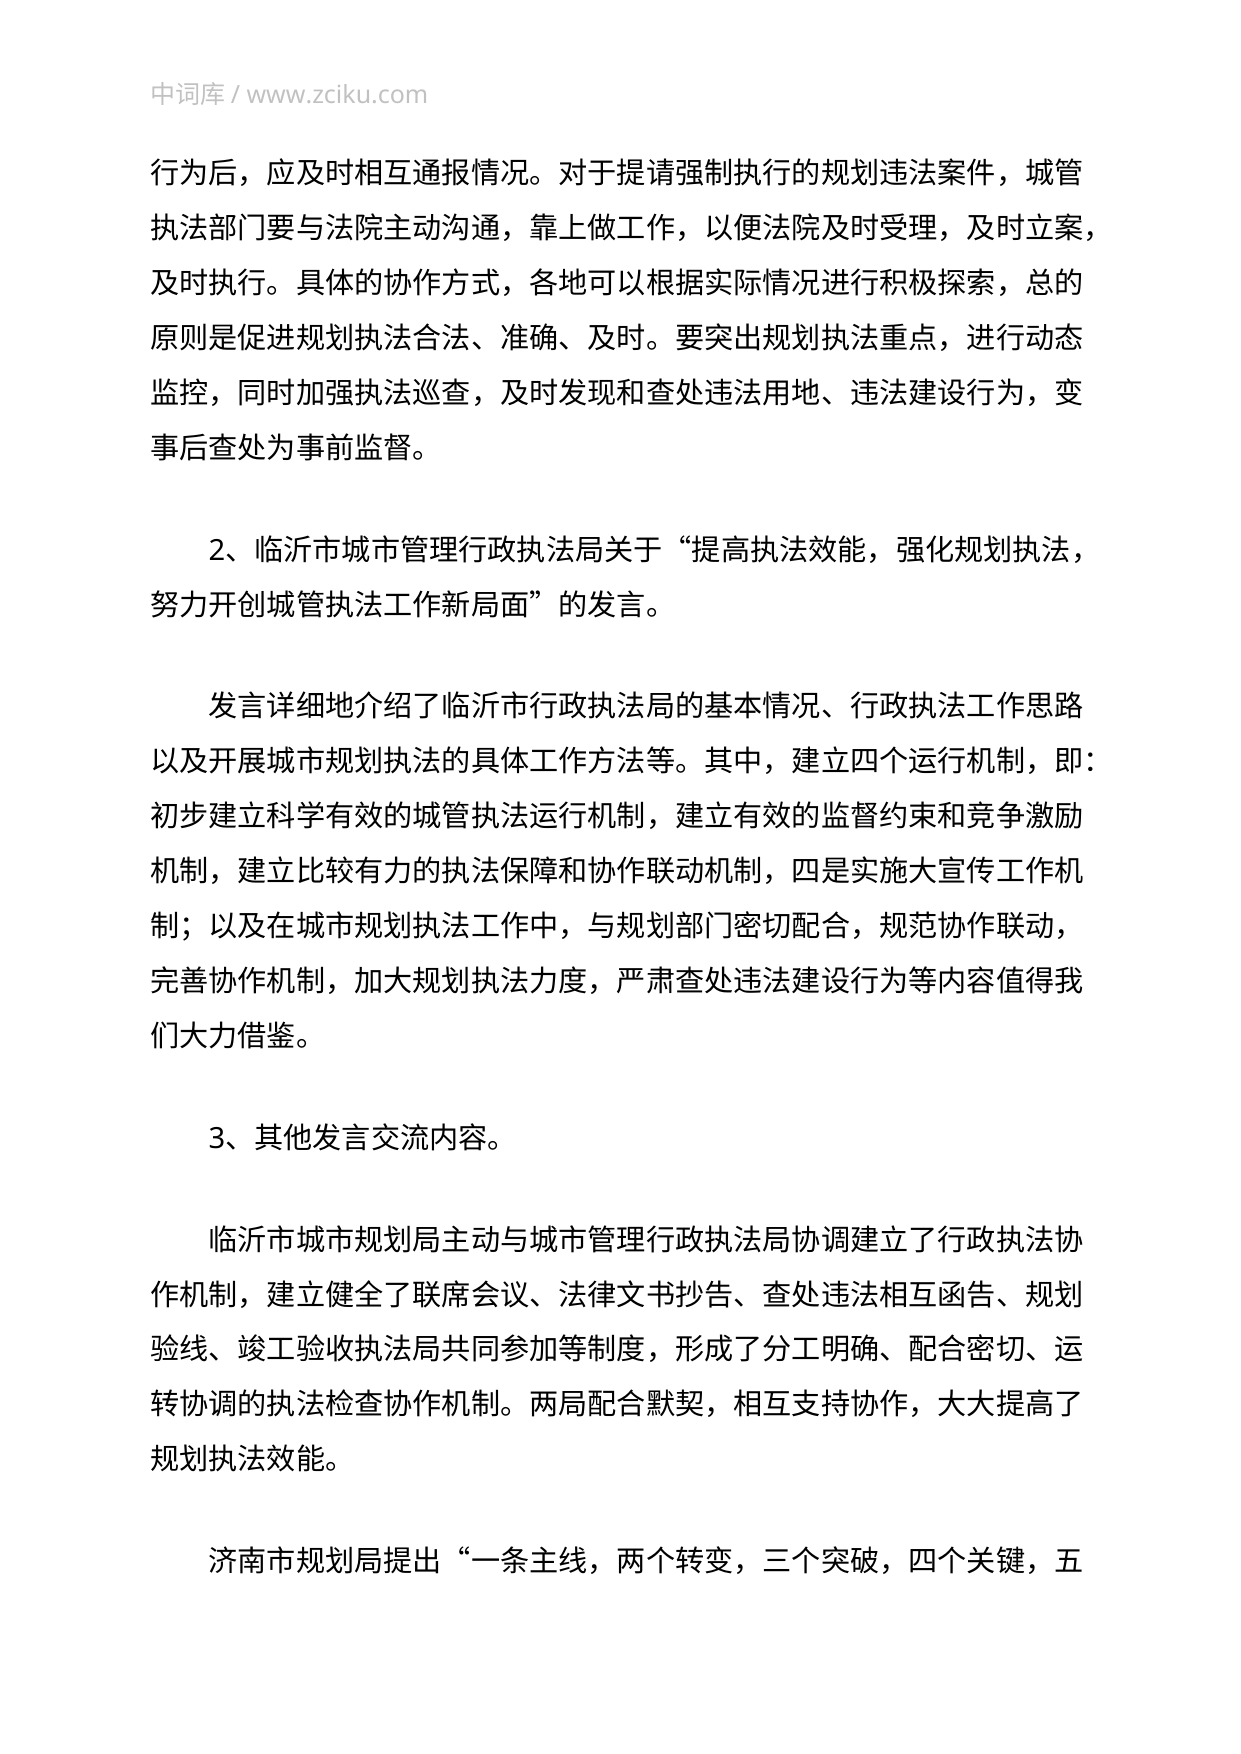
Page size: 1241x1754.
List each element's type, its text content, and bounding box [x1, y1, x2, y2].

text 临沂市城市规划局主动与城市管理行政执法局协调建立了行政执法协作机制，建立健全了联席会议、法律文书抄告、查处违法相互函告、规划验线、竣工验收执法局共同参加等制度，形成了分工明确、配合密切、运转协调的执法检查协作机制。两局配合默契，相互支持协作，大大提高了规划执法效能。 [150, 1216, 1090, 1478]
text 发言详细地介绍了临沂市行政执法局的基本情况、行政执法工作思路以及开展城市规划执法的具体工作方法等。其中，建立四个运行机制，即：初步建立科学有效的城管执法运行机制，建立有效的监督约束和竞争激励机制，建立比较有力的执法保障和协作联动机制，四是实施大宣传工作机制；以及在城市规划执法工作中，与规划部门密切配合，规范协作联动，完善协作机制，加大规划执法力度，严肃查处违法建设行为等内容值得我们大力借鉴。 [150, 683, 1090, 1055]
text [150, 150, 1090, 467]
text 3、其他发言交流内容。 [150, 1114, 1090, 1157]
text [150, 1537, 1090, 1580]
text 2、临沂市城市管理行政执法局关于“提高执法效能，强化规划执法，努力开创城管执法工作新局面”的发言。 [150, 526, 1090, 623]
